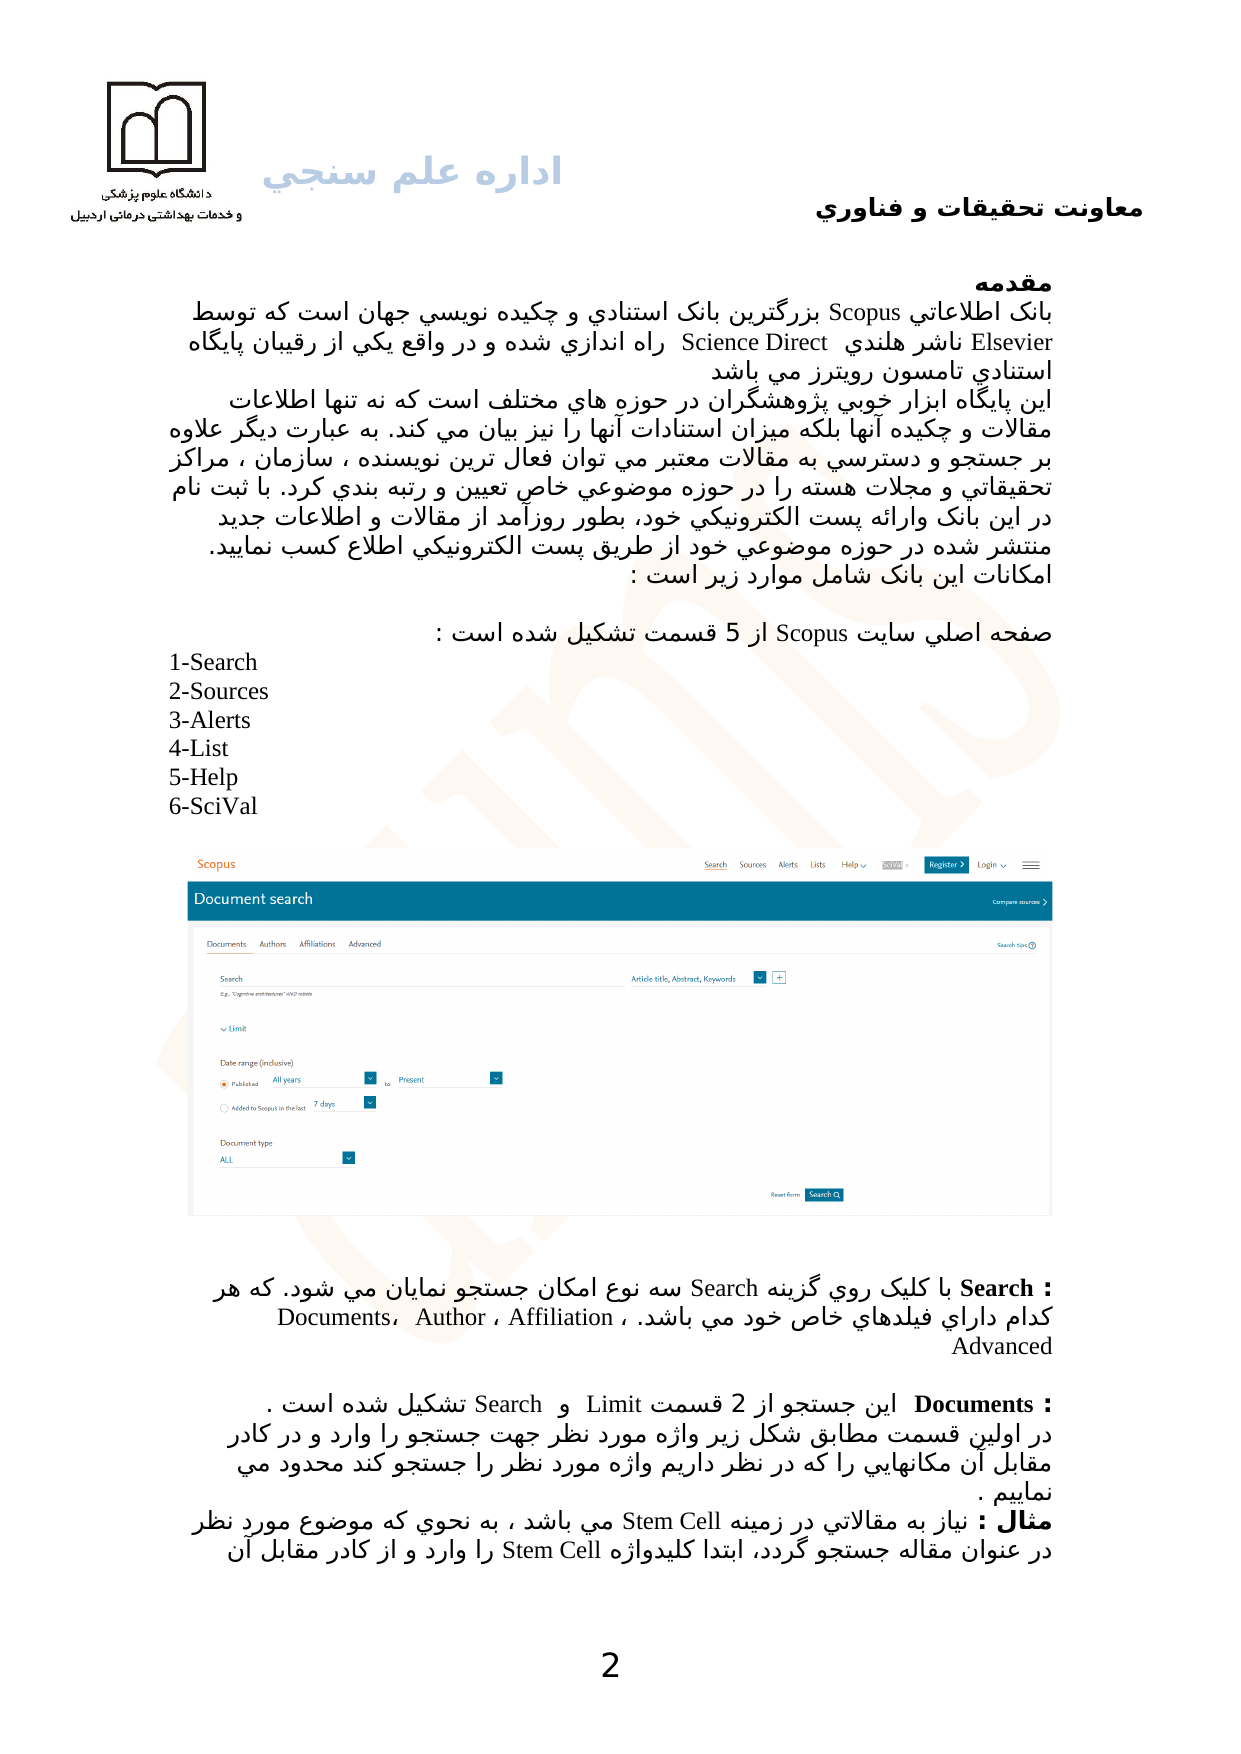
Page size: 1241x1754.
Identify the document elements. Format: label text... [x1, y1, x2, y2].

text معاونت تحقيقات و فناوري [242, 194, 1144, 223]
text 4-List [169, 733, 1053, 762]
text امکانات اين بانک شامل موارد زير است : [169, 560, 1053, 589]
text صفحه اصلي سايت Scopus از 5 قسمت تشکيل شده است : [169, 618, 1053, 647]
text : Search با کليک روي گزينه Search سه نوع امکان جستجو نمايان مي شود. که هر کدام داراي فيلدهاي خاص خود مي باشد. Documents، Author ، Affiliation ، Advanced [169, 1273, 1053, 1361]
text اين پايگاه ابزار خوبي پژوهشگران در حوزه هاي مختلف است که نه تنها اطلاعات مقالات و چکيده آنها بلکه ميزان استنادات آنها را نيز بيان مي کند. به عبارت ديگر علاوه بر جستجو و دسترسي به مقالات معتبر مي توان فعال ترين نويسنده ، سازمان ، مراکز تحقيقاتي و مجلات هسته را در حوزه موضوعي خاص تعيين و رتبه بندي کرد. با ثبت نام در اين بانک وارائه پست الکترونيکي خود، بطور روزآمد از مقالات و اطلاعات جديد منتشر شده در حوزه موضوعي خود از طريق پست الکترونيکي اطلاع کسب نماييد. [169, 385, 1053, 560]
text 6-SciVal [169, 791, 1053, 820]
text بانک اطلاعاتي Scopus بزرگترين بانک استنادي و چکيده نويسي جهان است که توسط Elsevier ناشر هلندي Science Direct راه اندازي شده و در واقع يکي از رقيبان پايگاه استنادي تامسون رويترز مي باشد [169, 297, 1053, 385]
text : Documents اين جستجو از 2 قسمت Limit و Search تشکيل شده است . [169, 1389, 1053, 1419]
text اداره علم سنجي [242, 150, 1053, 194]
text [169, 1506, 1053, 1565]
text در اولين قسمت مطابق شکل زير واژه مورد نظر جهت جستجو را وارد و در کادر مقابل آن مکانهايي را که در نظر داريم واژه مورد نظر را جستجو کند محدود مي نماييم . [169, 1419, 1053, 1506]
picture [187, 921, 1053, 1216]
text 3-Alerts [169, 705, 1053, 733]
text 2-Sources [169, 676, 1053, 705]
text 5-Help [169, 762, 1053, 791]
picture [187, 848, 1053, 881]
text مقدمه [169, 268, 1053, 297]
text 1-Search [169, 647, 1053, 676]
picture [67, 65, 242, 234]
